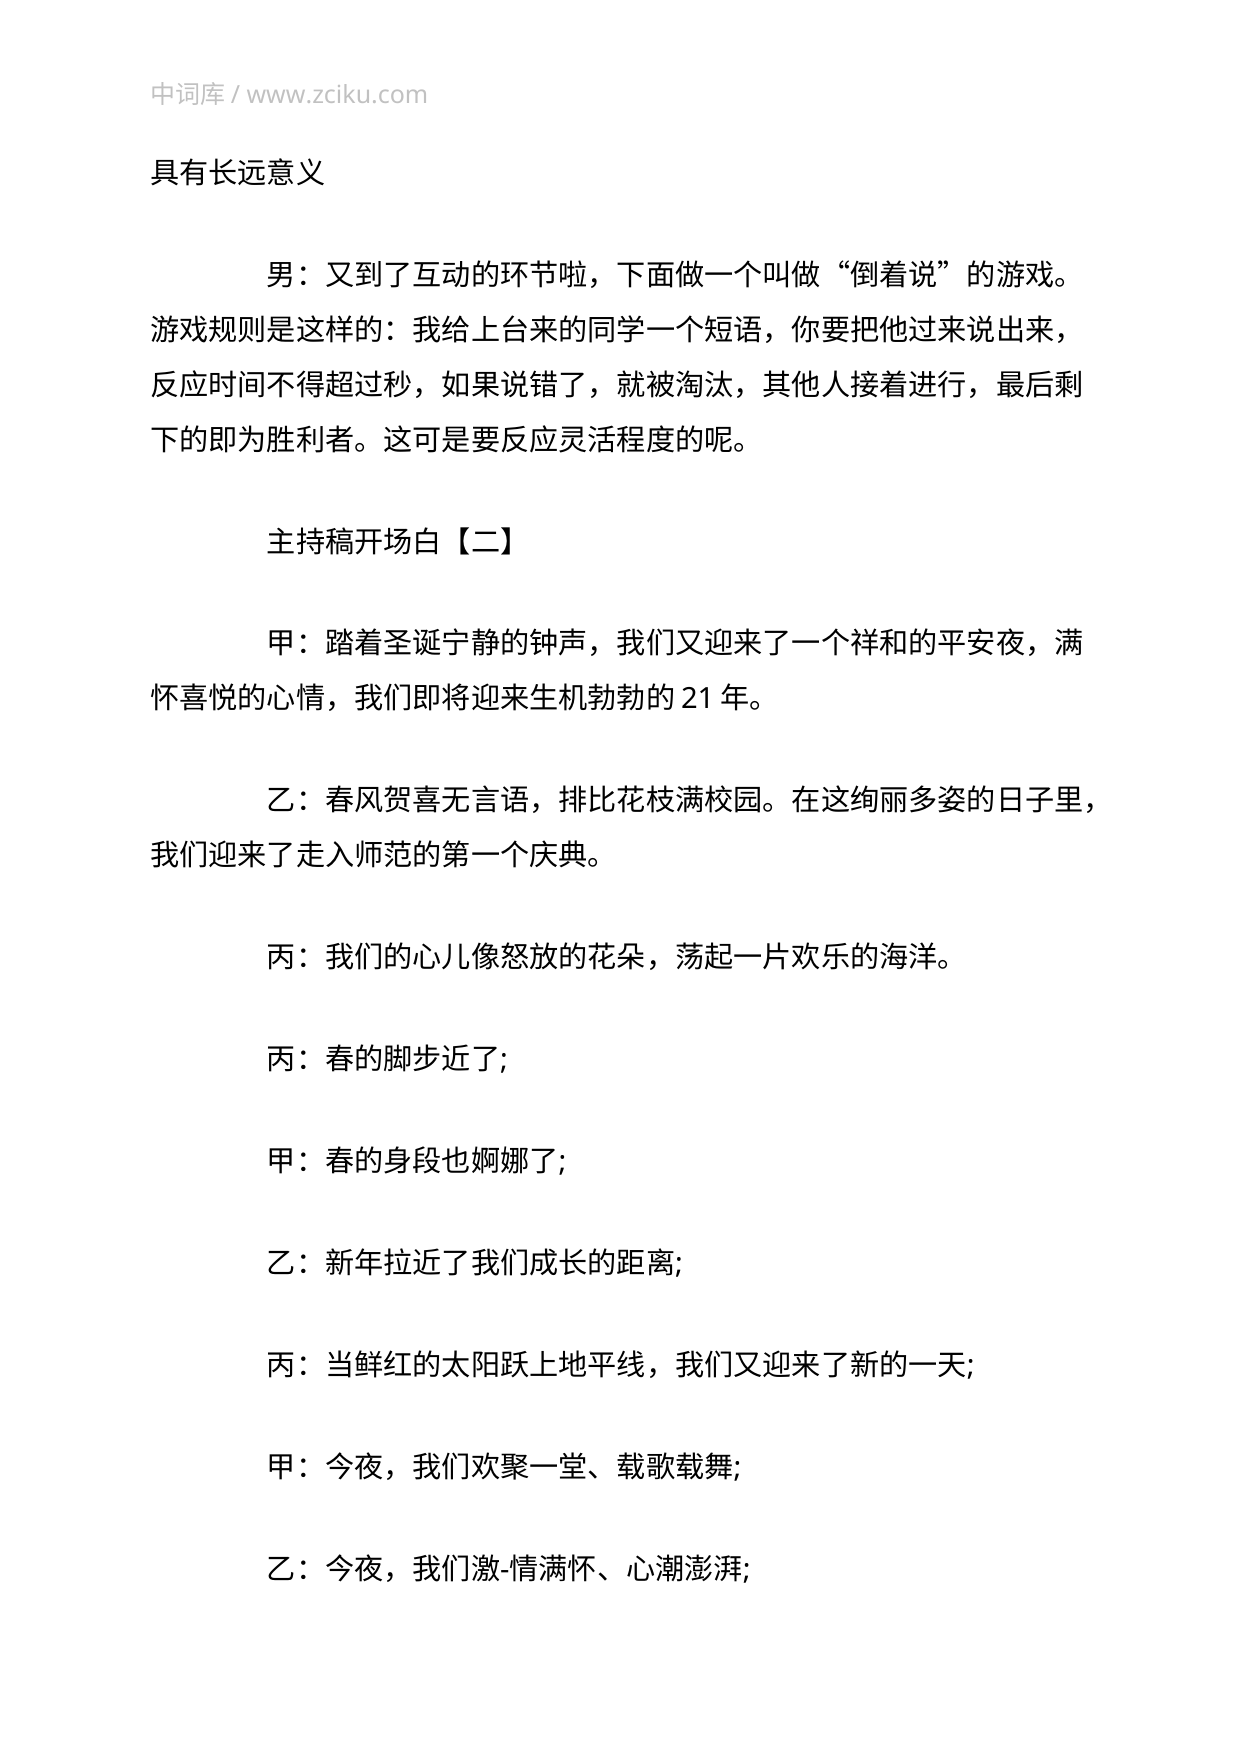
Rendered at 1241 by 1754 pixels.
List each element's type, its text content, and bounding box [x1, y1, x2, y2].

text 乙：春风贺喜无言语，排比花枝满校园。在这绚丽多姿的日子里，我们迎来了走入师范的第一个庆典。 [150, 777, 1090, 874]
text 甲：春的身段也婀娜了; [150, 1137, 1090, 1180]
text 甲：今夜，我们欢聚一堂、载歌载舞; [150, 1443, 1090, 1486]
text 主持稿开场白【二】 [150, 518, 1090, 561]
text 乙：新年拉近了我们成长的距离; [150, 1239, 1090, 1282]
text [150, 150, 1090, 192]
text 丙：春的脚步近了; [150, 1035, 1090, 1078]
text 乙：今夜，我们激-情满怀、心潮澎湃; [150, 1545, 1090, 1588]
text 丙：我们的心儿像怒放的花朵，荡起一片欢乐的海洋。 [150, 933, 1090, 976]
text 甲：踏着圣诞宁静的钟声，我们又迎来了一个祥和的平安夜，满怀喜悦的心情，我们即将迎来生机勃勃的21年。 [150, 620, 1090, 717]
text 丙：当鲜红的太阳跃上地平线，我们又迎来了新的一天; [150, 1341, 1090, 1384]
text 男：又到了互动的环节啦，下面做一个叫做“倒着说”的游戏。游戏规则是这样的：我给上台来的同学一个短语，你要把他过来说出来，反应时间不得超过秒，如果说错了，就被淘汰，其他人接着进行，最后剩下的即为胜利者。这可是要反应灵活程度的呢。 [150, 252, 1090, 459]
